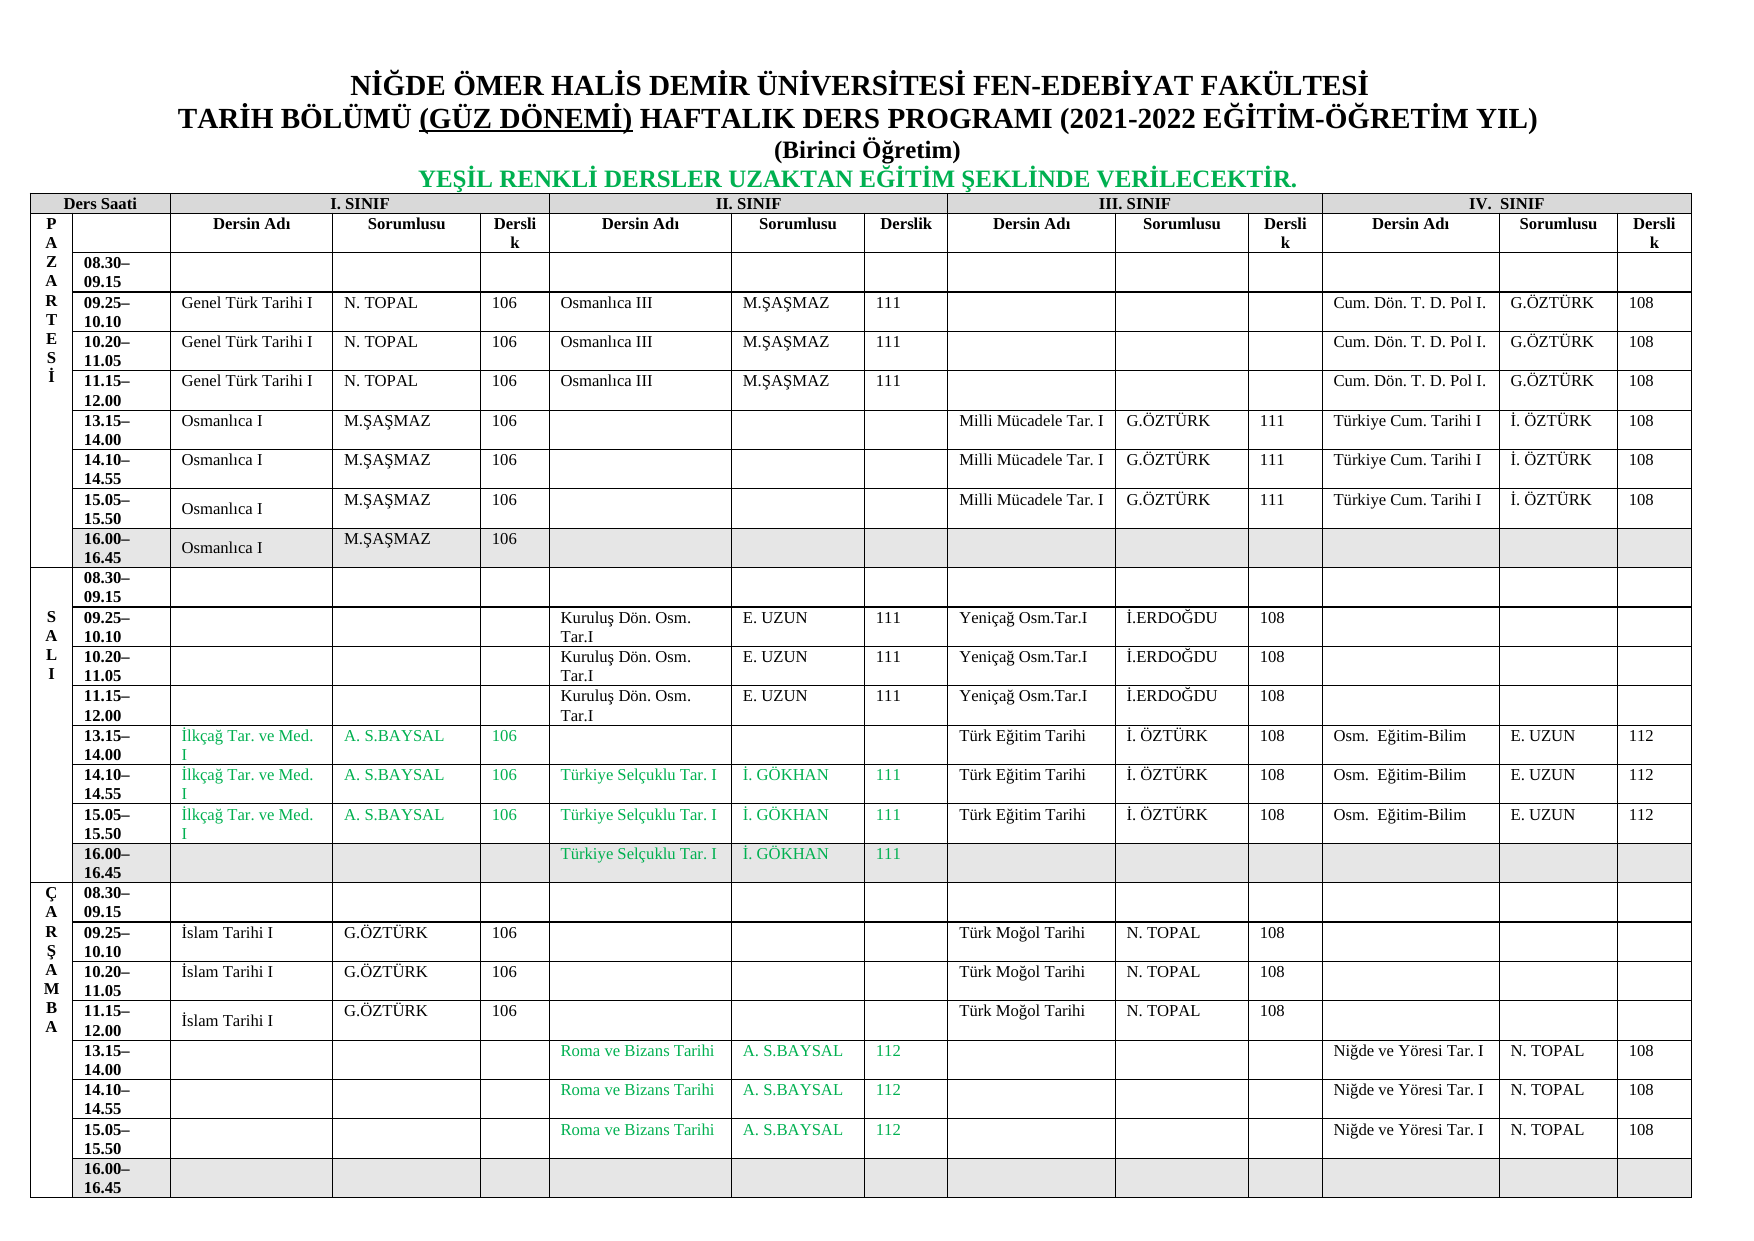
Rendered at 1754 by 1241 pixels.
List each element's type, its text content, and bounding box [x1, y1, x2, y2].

table_cell 112 [865, 1080, 947, 1118]
table_cell 111 [865, 647, 947, 685]
table_cell 106 [481, 450, 549, 488]
table_cell N. TOPAL [1500, 1080, 1617, 1118]
table_cell 08.30–09.15 [73, 568, 170, 606]
table_cell A. S.BAYSAL [333, 726, 480, 764]
table_cell [1500, 844, 1617, 882]
table_header III. SINIF [948, 194, 1322, 213]
table_cell Türkiye Cum. Tarihi I [1323, 411, 1499, 449]
table_cell [550, 253, 731, 291]
table_cell [1249, 883, 1322, 921]
table_cell [333, 1159, 480, 1197]
table_cell [550, 962, 731, 1000]
table_cell Genel Türk Tarihi I [171, 371, 332, 409]
table_cell [1618, 1159, 1691, 1197]
table_cell 111 [865, 608, 947, 646]
table_cell 108 [1618, 411, 1691, 449]
table_cell [1618, 686, 1691, 724]
table_cell [333, 608, 480, 646]
table_cell [1249, 332, 1322, 370]
table_cell Dersin Adı [948, 214, 1115, 252]
table_cell 14.10–14.55 [73, 765, 170, 803]
table_cell [550, 529, 731, 567]
table_cell 16.00–16.45 [73, 844, 170, 882]
table_cell G.ÖZTÜRK [1500, 332, 1617, 370]
table_cell [171, 1080, 332, 1118]
table_cell G.ÖZTÜRK [1116, 489, 1248, 528]
table_cell Derslik [865, 214, 947, 252]
table_cell 108 [1618, 293, 1691, 331]
table_cell 106 [481, 371, 549, 409]
table_cell [948, 844, 1115, 882]
table_cell [171, 1159, 332, 1197]
table_cell Kuruluş Dön. Osm. Tar.I [550, 608, 731, 646]
table_cell [865, 489, 947, 528]
table_cell E. UZUN [732, 647, 864, 685]
table_cell 16.00–16.45 [73, 1159, 170, 1197]
table_cell İ. ÖZTÜRK [1500, 489, 1617, 528]
table_cell [1116, 1119, 1248, 1158]
table_cell S A L I [31, 568, 72, 882]
table_cell 13.15–14.00 [73, 726, 170, 764]
table_cell 11.15–12.00 [73, 371, 170, 409]
table_cell İlkçağ Tar. ve Med. I [171, 765, 332, 803]
table_cell Türkiye Cum. Tarihi I [1323, 489, 1499, 528]
table_cell [732, 253, 864, 291]
table_cell 09.25–10.10 [73, 923, 170, 961]
table_cell Osmanlıca III [550, 371, 731, 409]
table_cell [1116, 371, 1248, 409]
table_cell G.ÖZTÜRK [1500, 293, 1617, 331]
table_cell [550, 923, 731, 961]
table_cell 10.20–11.05 [73, 962, 170, 1000]
table_cell 09.25–10.10 [73, 293, 170, 331]
table_cell [481, 1159, 549, 1197]
text (Birinci Öğretim) [29, 135, 1686, 164]
table_cell [948, 529, 1115, 567]
table_cell Milli Mücadele Tar. I [948, 450, 1115, 488]
table_cell İ. ÖZTÜRK [1500, 450, 1617, 488]
table_cell Sorumlusu [1500, 214, 1617, 252]
table_cell İslam Tarihi I [171, 923, 332, 961]
table_cell Roma ve Bizans Tarihi [550, 1041, 731, 1079]
table_cell Sorumlusu [1116, 214, 1248, 252]
table_cell 108 [1249, 686, 1322, 724]
table_cell [481, 647, 549, 685]
table_cell Dersin Adı [1323, 214, 1499, 252]
table_cell Derslik [481, 214, 549, 252]
table_cell [1249, 293, 1322, 331]
table_cell İlkçağ Tar. ve Med. I [171, 726, 332, 764]
table_cell [948, 568, 1115, 606]
table_cell [481, 1080, 549, 1118]
table_cell [1249, 1041, 1322, 1079]
table_cell G.ÖZTÜRK [333, 962, 480, 1000]
table_cell [1500, 962, 1617, 1000]
table_cell [865, 1159, 947, 1197]
table_cell [333, 1080, 480, 1118]
table_cell Niğde ve Yöresi Tar. I [1323, 1041, 1499, 1079]
table_cell İ. ÖZTÜRK [1116, 765, 1248, 803]
table_cell [1323, 923, 1499, 961]
table_cell 14.10–14.55 [73, 450, 170, 488]
table_cell [948, 293, 1115, 331]
table_cell Ç A R Ş A M B A [31, 883, 72, 1197]
table_cell N. TOPAL [333, 332, 480, 370]
table_cell İ. GÖKHAN [732, 804, 864, 843]
table_cell [1323, 529, 1499, 567]
table_cell Milli Mücadele Tar. I [948, 489, 1115, 528]
table_cell 108 [1618, 371, 1691, 409]
table_header Ders Saati [31, 194, 170, 213]
table_cell 111 [865, 844, 947, 882]
table_cell [1500, 923, 1617, 961]
table_cell 108 [1249, 726, 1322, 764]
table_cell 108 [1249, 804, 1322, 843]
table_cell [1323, 647, 1499, 685]
table_cell 106 [481, 962, 549, 1000]
table_cell [1323, 883, 1499, 921]
table_cell [865, 923, 947, 961]
table_cell 15.05–15.50 [73, 804, 170, 843]
table_cell [1116, 844, 1248, 882]
table_cell [865, 1001, 947, 1039]
table_cell 108 [1618, 1080, 1691, 1118]
table_header I. SINIF [171, 194, 549, 213]
table_cell [732, 450, 864, 488]
table_cell [732, 1001, 864, 1039]
table_cell [333, 844, 480, 882]
table_cell 108 [1618, 1041, 1691, 1079]
table_cell [1618, 844, 1691, 882]
table_cell M.ŞAŞMAZ [732, 332, 864, 370]
table_cell [732, 411, 864, 449]
table_cell [1500, 253, 1617, 291]
table_cell Roma ve Bizans Tarihi [550, 1080, 731, 1118]
table_cell [1116, 1159, 1248, 1197]
table_cell [948, 1080, 1115, 1118]
table_cell 10.20–11.05 [73, 647, 170, 685]
table_cell [1116, 568, 1248, 606]
table_cell Türkiye Cum. Tarihi I [1323, 450, 1499, 488]
table_cell N. TOPAL [1116, 1001, 1248, 1039]
table_cell [865, 726, 947, 764]
table_cell 112 [865, 1119, 947, 1158]
table_cell Roma ve Bizans Tarihi [550, 1119, 731, 1158]
table_cell [550, 568, 731, 606]
table_cell [550, 1001, 731, 1039]
table_cell M.ŞAŞMAZ [333, 489, 480, 528]
table_cell 16.00–16.45 [73, 529, 170, 567]
table_cell [865, 883, 947, 921]
table_cell [1116, 332, 1248, 370]
table_cell 11.15–12.00 [73, 686, 170, 724]
table_cell [1323, 1001, 1499, 1039]
table_cell [948, 1119, 1115, 1158]
table_cell [948, 332, 1115, 370]
table_cell 108 [1618, 489, 1691, 528]
table_cell [171, 253, 332, 291]
table_cell M.ŞAŞMAZ [732, 371, 864, 409]
table_cell 106 [481, 293, 549, 331]
table_cell Sorumlusu [333, 214, 480, 252]
table_cell G.ÖZTÜRK [1500, 371, 1617, 409]
table_cell 15.05–15.50 [73, 489, 170, 528]
table_cell Cum. Dön. T. D. Pol I. [1323, 371, 1499, 409]
table_cell 112 [1618, 726, 1691, 764]
table_cell [1618, 962, 1691, 1000]
table_cell [333, 647, 480, 685]
table_cell 111 [1249, 450, 1322, 488]
table_cell [1618, 923, 1691, 961]
table_cell M.ŞAŞMAZ [333, 450, 480, 488]
table_cell Cum. Dön. T. D. Pol I. [1323, 293, 1499, 331]
table_cell Türk Eğitim Tarihi [948, 765, 1115, 803]
table_cell [1618, 253, 1691, 291]
table_cell [333, 253, 480, 291]
table_cell Milli Mücadele Tar. I [948, 411, 1115, 449]
table_cell [865, 529, 947, 567]
table_cell [865, 253, 947, 291]
table_cell İslam Tarihi I [171, 962, 332, 1000]
table_cell A. S.BAYSAL [333, 804, 480, 843]
table_cell [732, 1159, 864, 1197]
table_cell [1323, 686, 1499, 724]
table_cell Türk Moğol Tarihi [948, 1001, 1115, 1039]
table_cell [481, 686, 549, 724]
table_cell [1249, 1159, 1322, 1197]
table_cell [732, 923, 864, 961]
table_cell [550, 883, 731, 921]
table_cell [1500, 608, 1617, 646]
table_cell Yeniçağ Osm.Tar.I [948, 608, 1115, 646]
table_cell [1500, 1159, 1617, 1197]
table_cell 14.10–14.55 [73, 1080, 170, 1118]
table_cell [1500, 1001, 1617, 1039]
table_cell Yeniçağ Osm.Tar.I [948, 686, 1115, 724]
table_cell Osmanlıca I [171, 529, 332, 567]
table_cell 106 [481, 411, 549, 449]
table_cell [171, 883, 332, 921]
table_cell [1618, 1001, 1691, 1039]
table_cell İ. ÖZTÜRK [1116, 804, 1248, 843]
table_cell [481, 1119, 549, 1158]
table_cell Osm. Eğitim-Bilim [1323, 726, 1499, 764]
table_cell [1323, 962, 1499, 1000]
table_cell Niğde ve Yöresi Tar. I [1323, 1080, 1499, 1118]
table_cell [550, 489, 731, 528]
table_cell 106 [481, 726, 549, 764]
table_cell 13.15–14.00 [73, 1041, 170, 1079]
table_cell [1618, 883, 1691, 921]
table_cell [732, 529, 864, 567]
table_cell 106 [481, 923, 549, 961]
table_cell Türkiye Selçuklu Tar. I [550, 844, 731, 882]
table_cell [1116, 883, 1248, 921]
table_cell [948, 1041, 1115, 1079]
table_cell [948, 883, 1115, 921]
table_cell Osm. Eğitim-Bilim [1323, 804, 1499, 843]
table_cell 108 [1249, 647, 1322, 685]
table_cell [865, 962, 947, 1000]
table_cell Dersin Adı [171, 214, 332, 252]
table_cell [333, 568, 480, 606]
table_cell [1116, 253, 1248, 291]
table_cell N. TOPAL [333, 371, 480, 409]
table_cell A. S.BAYSAL [732, 1080, 864, 1118]
table_cell 13.15–14.00 [73, 411, 170, 449]
table_cell İ.ERDOĞDU [1116, 686, 1248, 724]
table_cell Türk Eğitim Tarihi [948, 804, 1115, 843]
table_cell 106 [481, 529, 549, 567]
table_cell N. TOPAL [1116, 923, 1248, 961]
table_cell Derslik [1618, 214, 1691, 252]
table_cell 111 [865, 332, 947, 370]
table_cell 09.25–10.10 [73, 608, 170, 646]
table_cell Genel Türk Tarihi I [171, 293, 332, 331]
table_cell [333, 1041, 480, 1079]
table_cell Türk Eğitim Tarihi [948, 726, 1115, 764]
table_cell [1323, 568, 1499, 606]
table_cell Dersin Adı [550, 214, 731, 252]
table_cell N. TOPAL [1500, 1119, 1617, 1158]
table_cell 111 [865, 765, 947, 803]
table_cell [732, 489, 864, 528]
table_cell [481, 253, 549, 291]
table_cell [550, 1159, 731, 1197]
table_cell 106 [481, 489, 549, 528]
table_cell [1500, 647, 1617, 685]
table_cell [481, 608, 549, 646]
table_cell N. TOPAL [1116, 962, 1248, 1000]
table_cell Türkiye Selçuklu Tar. I [550, 804, 731, 843]
table_cell [865, 568, 947, 606]
table_cell 106 [481, 765, 549, 803]
table_cell 106 [481, 1001, 549, 1039]
table_cell [865, 411, 947, 449]
table_cell A. S.BAYSAL [333, 765, 480, 803]
table_cell 08.30–09.15 [73, 883, 170, 921]
table_cell G.ÖZTÜRK [1116, 450, 1248, 488]
table_cell E. UZUN [1500, 765, 1617, 803]
table_cell [1500, 686, 1617, 724]
table_cell 111 [1249, 411, 1322, 449]
table_cell 108 [1249, 962, 1322, 1000]
table_cell 08.30–09.15 [73, 253, 170, 291]
table_cell [171, 647, 332, 685]
table_cell [1249, 253, 1322, 291]
table_cell [1323, 1159, 1499, 1197]
table_cell [1249, 371, 1322, 409]
table_cell [948, 253, 1115, 291]
table_cell [1500, 568, 1617, 606]
table_cell [550, 450, 731, 488]
table_cell Kuruluş Dön. Osm. Tar.I [550, 647, 731, 685]
table_cell [1500, 529, 1617, 567]
table_cell Genel Türk Tarihi I [171, 332, 332, 370]
table_cell [1500, 883, 1617, 921]
table_cell Osmanlıca I [171, 489, 332, 528]
table_cell [1116, 1041, 1248, 1079]
table_cell [732, 883, 864, 921]
table_cell [171, 568, 332, 606]
table_cell G.ÖZTÜRK [1116, 411, 1248, 449]
table_cell [481, 1041, 549, 1079]
table_cell [333, 1119, 480, 1158]
table_cell 111 [865, 686, 947, 724]
table_cell [550, 411, 731, 449]
table_cell 108 [1618, 332, 1691, 370]
table_cell 15.05–15.50 [73, 1119, 170, 1158]
table_cell 106 [481, 332, 549, 370]
table_cell 10.20–11.05 [73, 332, 170, 370]
table_cell [732, 962, 864, 1000]
table_cell Türkiye Selçuklu Tar. I [550, 765, 731, 803]
table_cell 111 [865, 293, 947, 331]
table_cell E. UZUN [732, 686, 864, 724]
table_cell İ. ÖZTÜRK [1116, 726, 1248, 764]
text YEŞİL RENKLİ DERSLER UZAKTAN EĞİTİM ŞEKLİNDE VERİLECEKTİR. [29, 164, 1686, 192]
table_cell 112 [1618, 765, 1691, 803]
table_cell [1618, 608, 1691, 646]
table_cell E. UZUN [732, 608, 864, 646]
table_cell G.ÖZTÜRK [333, 923, 480, 961]
table_cell [948, 1159, 1115, 1197]
table_cell [1116, 293, 1248, 331]
table_cell [1249, 1119, 1322, 1158]
table_cell [481, 844, 549, 882]
table_cell E. UZUN [1500, 726, 1617, 764]
table_cell Türk Moğol Tarihi [948, 923, 1115, 961]
table_cell N. TOPAL [1500, 1041, 1617, 1079]
table_cell [1323, 253, 1499, 291]
table_cell İ. GÖKHAN [732, 844, 864, 882]
table_cell [550, 726, 731, 764]
table_cell Kuruluş Dön. Osm. Tar.I [550, 686, 731, 724]
table_cell A. S.BAYSAL [732, 1119, 864, 1158]
text TARİH BÖLÜMÜ (GÜZ DÖNEMİ) HAFTALIK DERS PROGRAMI (2021-2022 EĞİTİM-ÖĞRETİM YIL) [29, 101, 1686, 135]
table_cell [171, 1119, 332, 1158]
table_cell [1618, 529, 1691, 567]
table_cell 11.15–12.00 [73, 1001, 170, 1039]
table_cell E. UZUN [1500, 804, 1617, 843]
table_cell [1249, 529, 1322, 567]
table_cell N. TOPAL [333, 293, 480, 331]
table_cell [865, 450, 947, 488]
table_cell [171, 844, 332, 882]
table_cell A. S.BAYSAL [732, 1041, 864, 1079]
table_cell 111 [1249, 489, 1322, 528]
table_cell [481, 568, 549, 606]
table_header II. SINIF [550, 194, 947, 213]
table_cell [171, 1041, 332, 1079]
table_cell [1618, 568, 1691, 606]
table_cell Osmanlıca III [550, 332, 731, 370]
table_cell 111 [865, 371, 947, 409]
table_cell İlkçağ Tar. ve Med. I [171, 804, 332, 843]
table_cell 112 [865, 1041, 947, 1079]
table_cell [171, 686, 332, 724]
table_cell İ.ERDOĞDU [1116, 608, 1248, 646]
table_cell 108 [1249, 923, 1322, 961]
table_cell [171, 608, 332, 646]
table_cell [73, 214, 170, 252]
table_cell İ. ÖZTÜRK [1500, 411, 1617, 449]
table_cell [1323, 608, 1499, 646]
table_cell 112 [1618, 804, 1691, 843]
table_cell P A Z A R T E S İ [31, 214, 72, 567]
table_cell [1249, 844, 1322, 882]
table_cell Cum. Dön. T. D. Pol I. [1323, 332, 1499, 370]
table_cell 108 [1618, 450, 1691, 488]
table_cell 108 [1249, 608, 1322, 646]
table_cell 106 [481, 804, 549, 843]
table_cell [333, 686, 480, 724]
table_cell İ.ERDOĞDU [1116, 647, 1248, 685]
table_cell İ. GÖKHAN [732, 765, 864, 803]
table_cell [481, 883, 549, 921]
table_cell [1116, 1080, 1248, 1118]
table_cell Sorumlusu [732, 214, 864, 252]
table_cell 108 [1249, 1001, 1322, 1039]
table_cell M.ŞAŞMAZ [732, 293, 864, 331]
table_cell [948, 371, 1115, 409]
table_cell İslam Tarihi I [171, 1001, 332, 1039]
table_cell Osm. Eğitim-Bilim [1323, 765, 1499, 803]
table_cell Niğde ve Yöresi Tar. I [1323, 1119, 1499, 1158]
table_cell 108 [1249, 765, 1322, 803]
table_cell [1323, 844, 1499, 882]
table_cell M.ŞAŞMAZ [333, 411, 480, 449]
table_header IV. SINIF [1323, 194, 1691, 213]
text NİĞDE ÖMER HALİS DEMİR ÜNİVERSİTESİ FEN-EDEBİYAT FAKÜLTESİ [29, 68, 1686, 101]
table_cell [333, 883, 480, 921]
table_cell Osmanlıca I [171, 450, 332, 488]
table_cell M.ŞAŞMAZ [333, 529, 480, 567]
table_cell Osmanlıca I [171, 411, 332, 449]
table_cell Derslik [1249, 214, 1322, 252]
table_cell Yeniçağ Osm.Tar.I [948, 647, 1115, 685]
table_cell [1116, 529, 1248, 567]
table_cell Türk Moğol Tarihi [948, 962, 1115, 1000]
table_cell 108 [1618, 1119, 1691, 1158]
table_cell [732, 568, 864, 606]
table_cell [1249, 568, 1322, 606]
table_cell 111 [865, 804, 947, 843]
table_cell Osmanlıca III [550, 293, 731, 331]
table_cell [1249, 1080, 1322, 1118]
table_cell [732, 726, 864, 764]
table_cell G.ÖZTÜRK [333, 1001, 480, 1039]
table_cell [1618, 647, 1691, 685]
